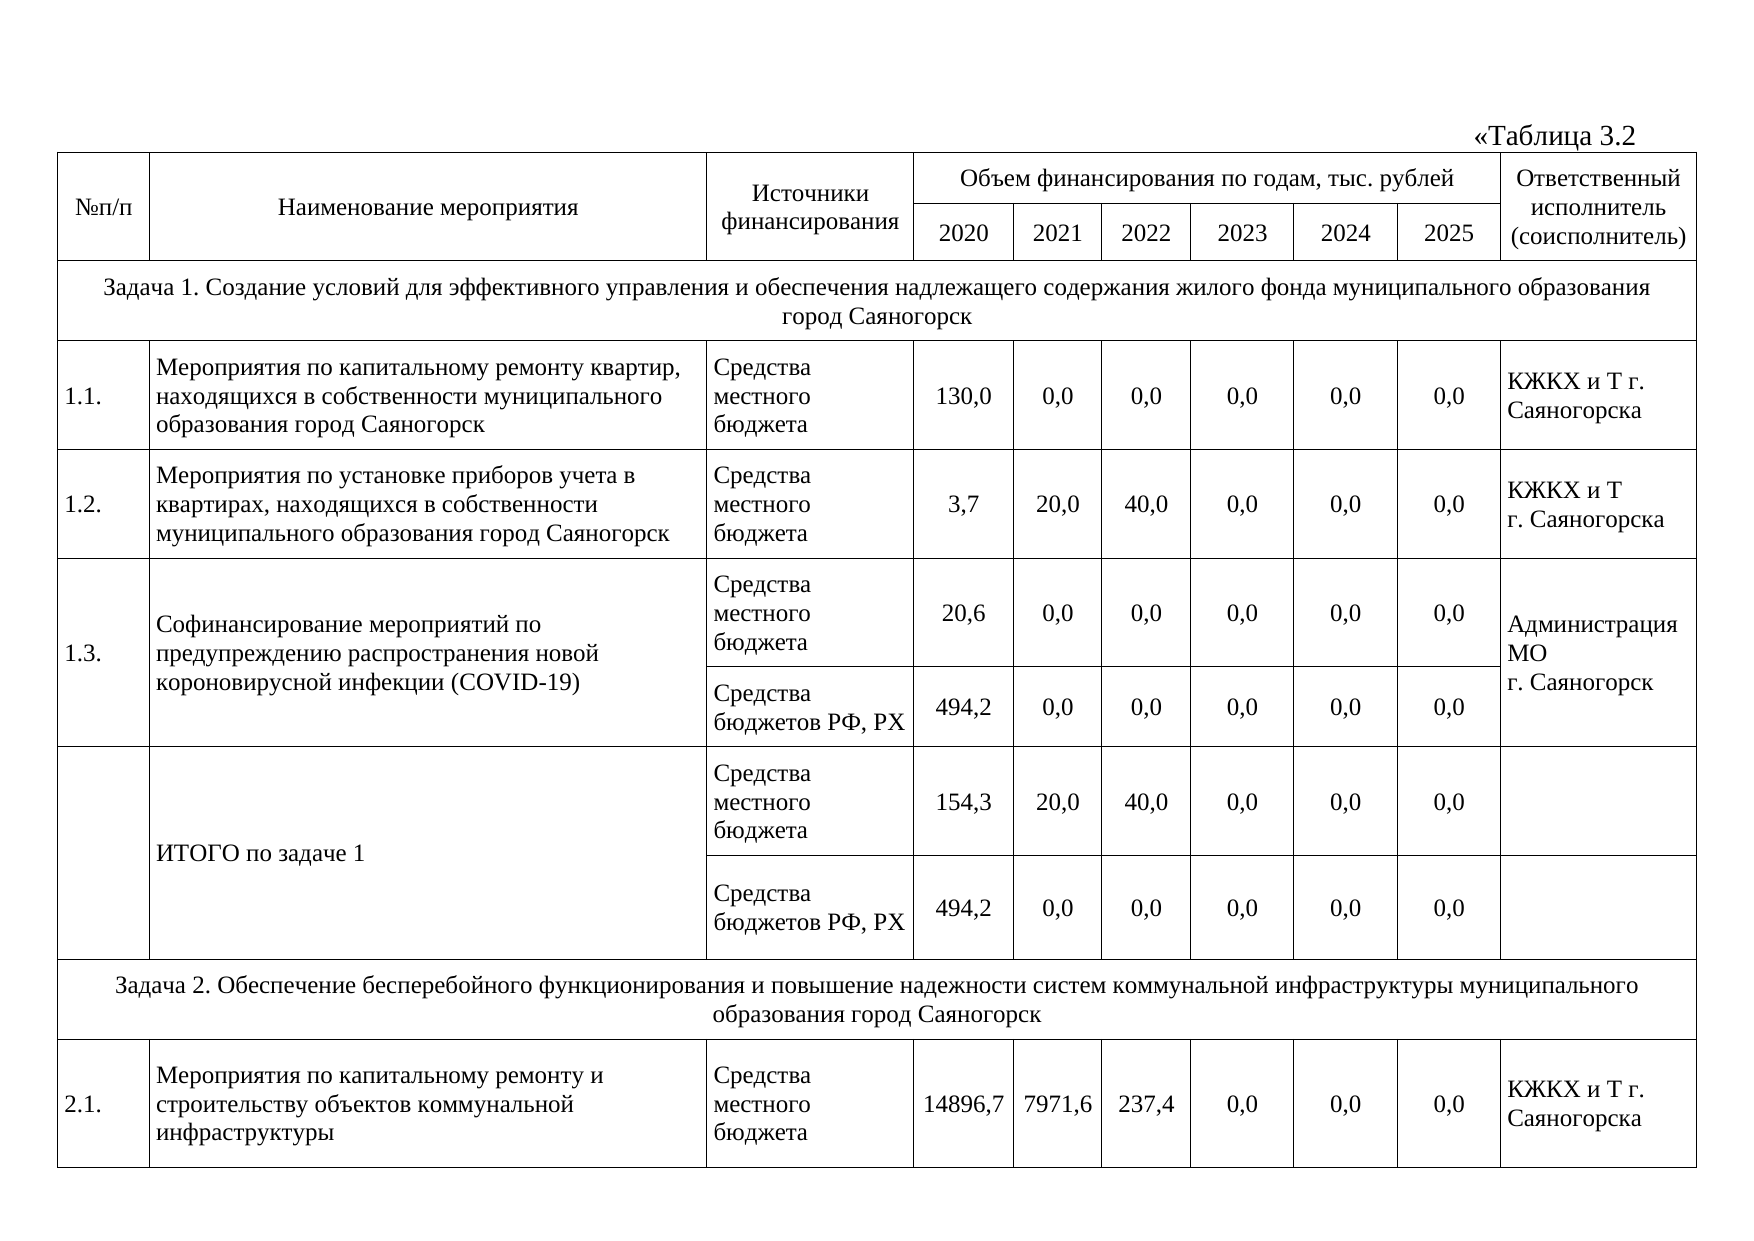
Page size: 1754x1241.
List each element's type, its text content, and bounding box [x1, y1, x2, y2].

table_cell 2023 [1191, 204, 1293, 260]
table_cell 0,0 [1294, 747, 1397, 855]
table_cell 0,0 [1102, 667, 1190, 746]
table_cell Администрация МО г. Саяногорск [1501, 559, 1696, 746]
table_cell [1501, 1040, 1696, 1167]
table_header Наименование мероприятия [150, 153, 706, 260]
table_cell 2.1. [58, 1040, 149, 1167]
table_cell КЖКХ и Т г. Саяногорска [1501, 450, 1696, 558]
table_header Объем финансирования по годам, тыс. рублей [914, 153, 1500, 203]
table_cell [1501, 747, 1696, 855]
table_cell 40,0 [1102, 450, 1190, 558]
table_cell Средства бюджетов РФ, РХ [707, 856, 913, 959]
table_cell 0,0 [1102, 856, 1190, 959]
table_cell 2022 [1102, 204, 1190, 260]
table_cell Задача 1. Создание условий для эффективного управления и обеспечения надлежащего содержания жилого фонда муниципального образования город Саяногорск [58, 261, 1696, 340]
table_header Ответственный исполнитель (соисполнитель) [1501, 153, 1696, 260]
table_cell КЖКХ и Т г. Саяногорска [1501, 341, 1696, 449]
table_cell 494,2 [914, 856, 1013, 959]
table_cell 1.3. [58, 559, 149, 746]
table_cell Средства бюджетов РФ, РХ [707, 667, 913, 746]
table_cell 20,0 [1014, 450, 1101, 558]
table_cell Средства местного бюджета [707, 450, 913, 558]
table_cell 0,0 [1014, 856, 1101, 959]
table_cell Средства местного бюджета [707, 747, 913, 855]
table_cell 20,0 [1014, 747, 1101, 855]
table_cell Задача 2. Обеспечение бесперебойного функционирования и повышение надежности систем коммунальной инфраструктуры муниципального образования город Саяногорск [58, 960, 1696, 1039]
table_cell 494,2 [914, 667, 1013, 746]
table_cell 7971,6 [1014, 1040, 1101, 1167]
table_cell 0,0 [1191, 667, 1293, 746]
table_cell 0,0 [1398, 450, 1500, 558]
table_cell 0,0 [1294, 450, 1397, 558]
table_cell 0,0 [1294, 341, 1397, 449]
table_cell 14896,7 [914, 1040, 1013, 1167]
table_cell 2021 [1014, 204, 1101, 260]
table_cell 154,3 [914, 747, 1013, 855]
table_cell 0,0 [1191, 341, 1293, 449]
table_cell Софинансирование мероприятий по предупреждению распространения новой короновирусной инфекции (COVID-19) [150, 559, 706, 746]
table_cell 0,0 [1294, 667, 1397, 746]
table_cell ИТОГО по задаче 1 [150, 747, 706, 959]
table_cell 0,0 [1398, 856, 1500, 959]
table_cell 0,0 [1191, 1040, 1293, 1167]
table_cell 2025 [1398, 204, 1500, 260]
table_cell 0,0 [1398, 1040, 1500, 1167]
table_cell Мероприятия по капитальному ремонту и строительству объектов коммунальной инфраструктуры [150, 1040, 706, 1167]
table_header №п/п [58, 153, 149, 260]
table_cell 3,7 [914, 450, 1013, 558]
table_cell 0,0 [1014, 559, 1101, 666]
table_cell 0,0 [1191, 559, 1293, 666]
table_cell 0,0 [1398, 667, 1500, 746]
table_cell 0,0 [1014, 667, 1101, 746]
table_cell 0,0 [1102, 341, 1190, 449]
table_cell 0,0 [1398, 341, 1500, 449]
table_cell [1501, 856, 1696, 959]
table_cell Средства местного бюджета [707, 559, 913, 666]
table_cell 130,0 [914, 341, 1013, 449]
table_cell 1.1. [58, 341, 149, 449]
table_cell 2020 [914, 204, 1013, 260]
table_cell 0,0 [1294, 559, 1397, 666]
table_cell 0,0 [1102, 559, 1190, 666]
table_cell 0,0 [1398, 747, 1500, 855]
table_cell 0,0 [1191, 450, 1293, 558]
table_cell 40,0 [1102, 747, 1190, 855]
table_header Источники финансирования [707, 153, 913, 260]
table_cell [58, 747, 149, 959]
text «Таблица 3.2 [118, 118, 1636, 152]
table_cell 0,0 [1294, 1040, 1397, 1167]
table_cell 2024 [1294, 204, 1397, 260]
table_cell 20,6 [914, 559, 1013, 666]
table_cell Мероприятия по капитальному ремонту квартир, находящихся в собственности муниципального образования город Саяногорск [150, 341, 706, 449]
table_cell 0,0 [1014, 341, 1101, 449]
table_cell 0,0 [1294, 856, 1397, 959]
table_cell Средства местного бюджета [707, 341, 913, 449]
table_cell 237,4 [1102, 1040, 1190, 1167]
table_cell 0,0 [1398, 559, 1500, 666]
table_cell 1.2. [58, 450, 149, 558]
table_cell Мероприятия по установке приборов учета в квартирах, находящихся в собственности муниципального образования город Саяногорск [150, 450, 706, 558]
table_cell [707, 1040, 913, 1167]
table_cell 0,0 [1191, 747, 1293, 855]
table_cell 0,0 [1191, 856, 1293, 959]
